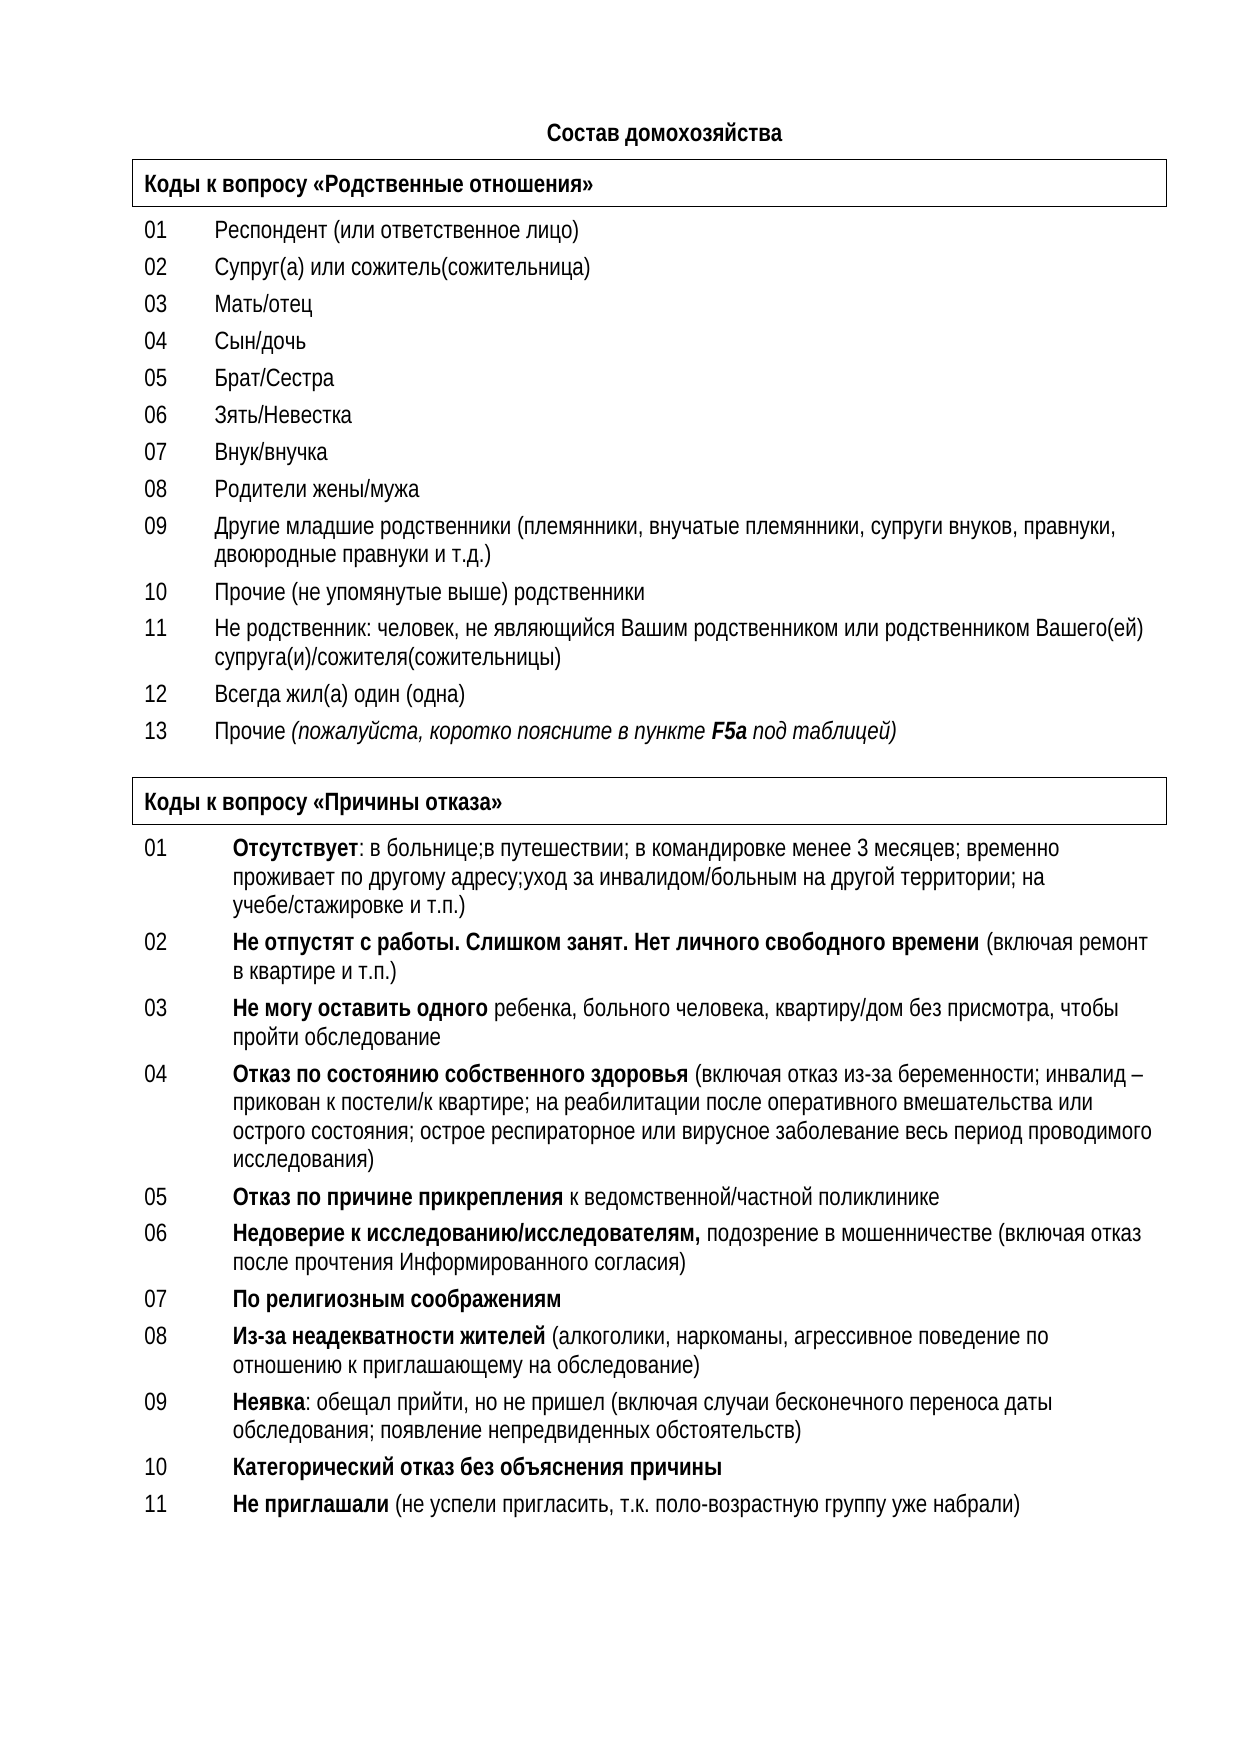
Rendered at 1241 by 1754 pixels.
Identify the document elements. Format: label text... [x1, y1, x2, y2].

table_cell 02 [133, 919, 221, 984]
table_cell Сын/дочь [203, 318, 1166, 354]
table_cell 08 [133, 1313, 221, 1378]
table_cell Не приглашали (не успели пригласить, т.к. поло-возрастную группу уже набрали) [221, 1481, 1166, 1518]
table_cell 13 [133, 708, 203, 749]
table_cell 09 [133, 1378, 221, 1444]
table_cell 01 [133, 825, 221, 919]
table_cell Супруг(а) или сожитель(сожительница) [203, 244, 1166, 281]
table_cell Другие младшие родственники (племянники, внучатые племянники, супруги внуков, правнуки, двоюродные правнуки и т.д.) [203, 503, 1166, 568]
table_cell 12 [133, 671, 203, 708]
table_cell Внук/внучка [203, 429, 1166, 466]
table_cell Не могу оставить одного ребенка, больного человека, квартиру/дом без присмотра, чтобы пройти обследование [221, 985, 1166, 1050]
table_cell Родители жены/мужа [203, 466, 1166, 502]
table_cell Не отпустят с работы. Слишком занят. Нет личного свободного времени (включая ремонт в квартире и т.п.) [221, 919, 1166, 984]
table_cell По религиозным соображениям [221, 1276, 1166, 1313]
table_cell 07 [133, 429, 203, 466]
table_cell 08 [133, 466, 203, 502]
table_cell 04 [133, 318, 203, 354]
table_cell Прочие (пожалуйста, коротко поясните в пункте F5a под таблицей) [203, 708, 1166, 749]
table_cell 06 [133, 392, 203, 428]
table_cell Мать/отец [203, 281, 1166, 318]
table_cell Категорический отказ без объяснения причины [221, 1444, 1166, 1481]
table_cell 10 [133, 568, 203, 605]
table_cell 03 [133, 985, 221, 1050]
table_cell 11 [133, 1481, 221, 1518]
table_cell 01 [133, 207, 203, 244]
table_cell 10 [133, 1444, 221, 1481]
table_cell Из-за неадекватности жителей (алкоголики, наркоманы, агрессивное поведение по отношению к приглашающему на обследование) [221, 1313, 1166, 1378]
table_cell 09 [133, 503, 203, 568]
table_header Коды к вопросу «Причины отказа» [133, 778, 1166, 824]
table_cell Отказ по причине прикрепления к ведомственной/частной поликлинике [221, 1173, 1166, 1210]
table_cell Респондент (или ответственное лицо) [203, 207, 1166, 244]
table_cell Прочие (не упомянутые выше) родственники [203, 568, 1166, 605]
table_cell 07 [133, 1276, 221, 1313]
table_cell Не родственник: человек, не являющийся Вашим родственником или родственником Вашего(ей) супруга(и)/сожителя(сожительницы) [203, 605, 1166, 671]
table_cell 05 [133, 355, 203, 392]
table_cell 02 [133, 244, 203, 281]
table_cell 11 [133, 605, 203, 671]
table_cell 03 [133, 281, 203, 318]
table_cell Брат/Сестра [203, 355, 1166, 392]
table_cell Отказ по состоянию собственного здоровья (включая отказ из-за беременности; инвалид – прикован к постели/к квартире; на реабилитации после оперативного вмешательства или острого состояния; острое респираторное или вирусное заболевание весь период проводимого исследования) [221, 1050, 1166, 1173]
table_cell 04 [133, 1050, 221, 1173]
text Состав домохозяйства [177, 118, 1152, 147]
table_cell Неявка: обещал прийти, но не пришел (включая случаи бесконечного переноса даты обследования; появление непредвиденных обстоятельств) [221, 1378, 1166, 1444]
table_cell Недоверие к исследованию/исследователям, подозрение в мошенничестве (включая отказ после прочтения Информированного согласия) [221, 1210, 1166, 1276]
table_cell Зять/Невестка [203, 392, 1166, 428]
table_cell 05 [133, 1173, 221, 1210]
table_cell Всегда жил(а) один (одна) [203, 671, 1166, 708]
table_cell Отсутствует: в больнице;в путешествии; в командировке менее 3 месяцев; временно проживает по другому адресу;уход за инвалидом/больным на другой территории; на учебе/стажировке и т.п.) [221, 825, 1166, 919]
table_cell 06 [133, 1210, 221, 1276]
table_header Коды к вопросу «Родственные отношения» [133, 160, 1166, 206]
